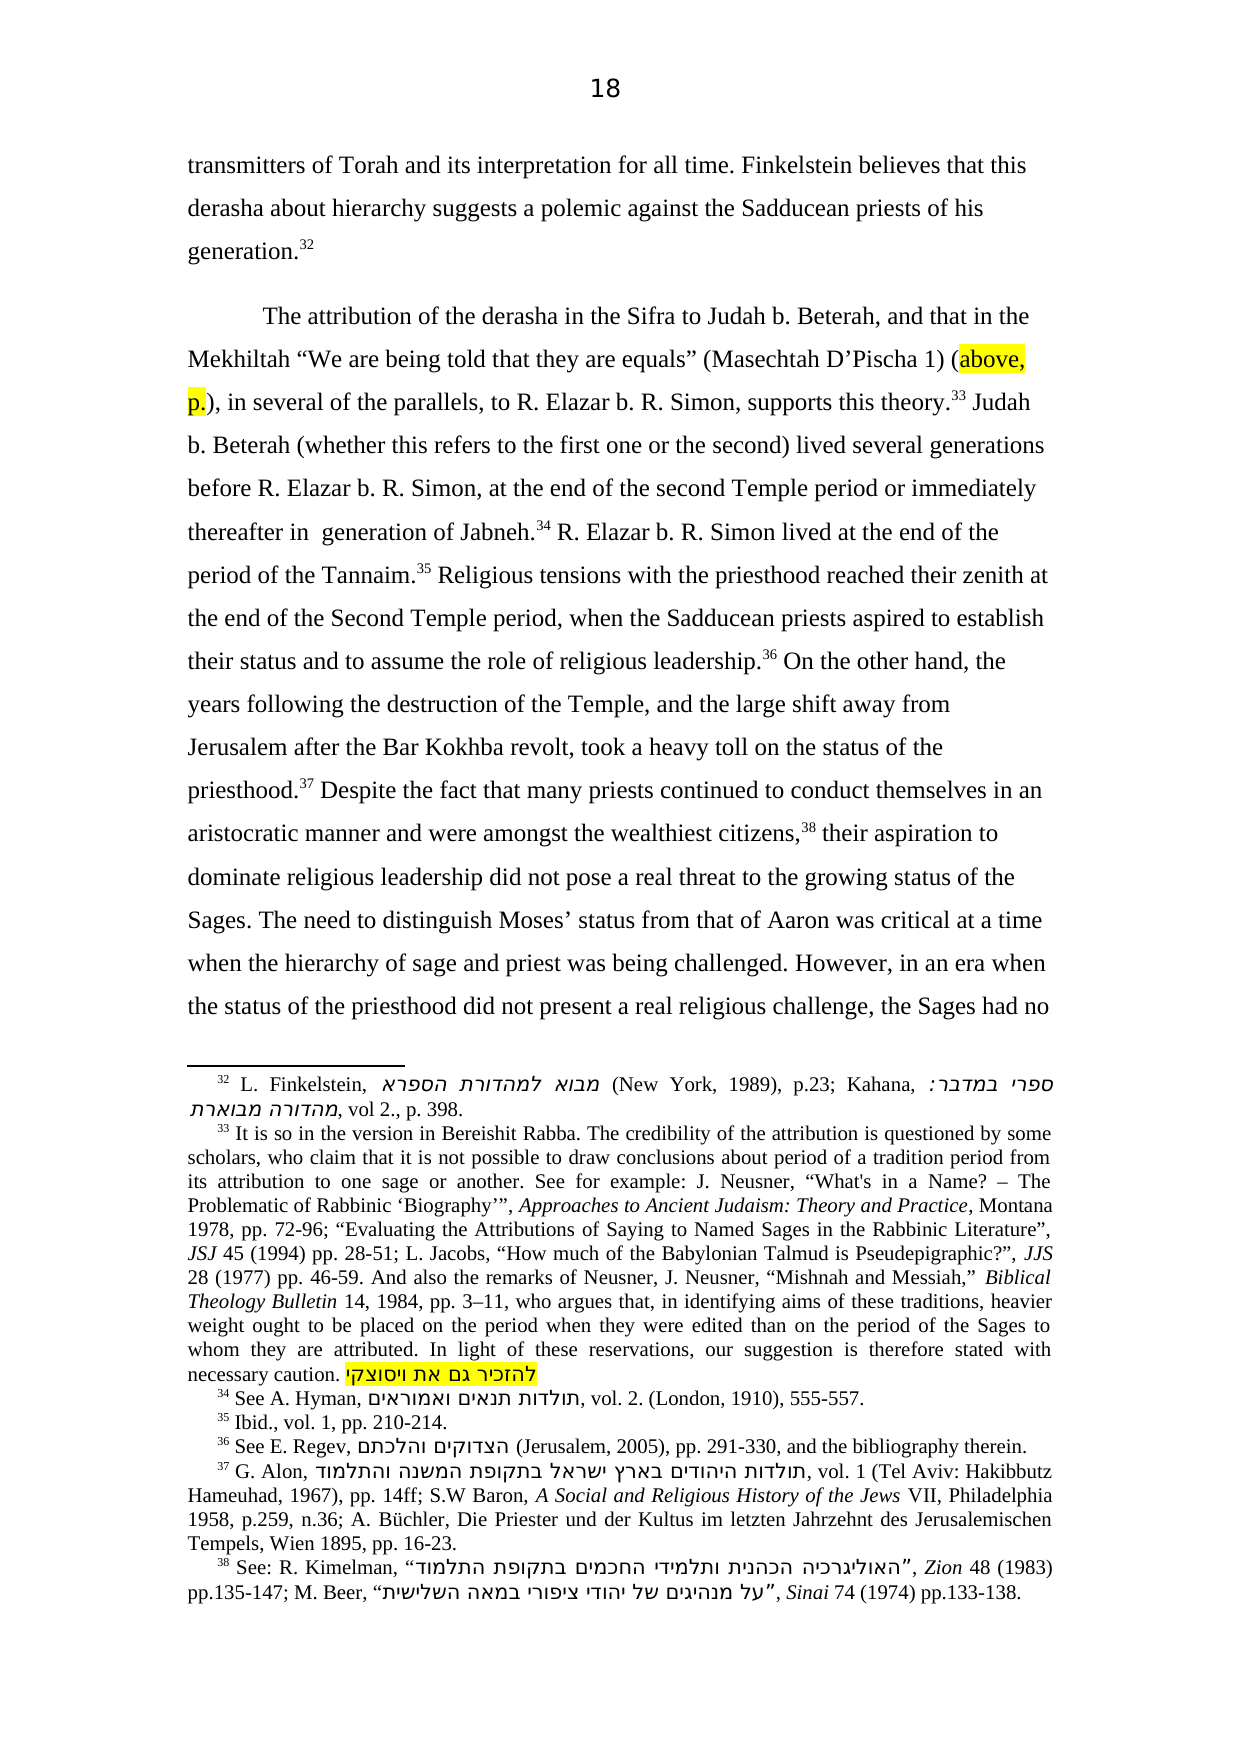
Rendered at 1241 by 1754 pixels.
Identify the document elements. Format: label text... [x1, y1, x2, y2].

text The attribution of the derasha in the Sifra to Judah b. Beterah, and that in the Mekhiltah “We are being told that they are equals” (Masechtah D’Pischa 1) (above, p.), in several of the parallels, to R. Elazar b. R. Simon, supports this theory. Judah b. Beterah (whether this refers to the first one or the second) lived several generations before R. Elazar b. R. Simon, at the end of the second Temple period or immediately thereafter in generation of Jabneh. R. Elazar b. R. Simon lived at the end of the period of the Tannaim. Religious tensions with the priesthood reached their zenith at the end of the Second Temple period, when the Sadducean priests aspired to establish their status and to assume the role of religious leadership. On the other hand, the years following the destruction of the Temple, and the large shift away from Jerusalem after the Bar Kokhba revolt, took a heavy toll on the status of the priesthood. Despite the fact that many priests continued to conduct themselves in an aristocratic manner and were amongst the wealthiest citizens, their aspiration to dominate religious leadership did not pose a real threat to the growing status of the Sages. The need to distinguish Moses’ status from that of Aaron was critical at a time when the hierarchy of sage and priest was being challenged. However, in an era when the status of the priesthood did not present a real religious challenge, the Sages had no qualms about highlighting the common denominator between the two positions. The verses quoted in the derasha in the Sifra about Aaron’s exclusion all discuss God’s revelation to Moses when he is separate from Aaron, and in which Moses receives practical instructions for guiding the people to implement the divine command. These verses support the hypothesis of Finkelstein and Kahana with regard to a separation of the priests from transmitting of the laws of the Torah. [187, 301, 1053, 1020]
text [187, 150, 1053, 265]
